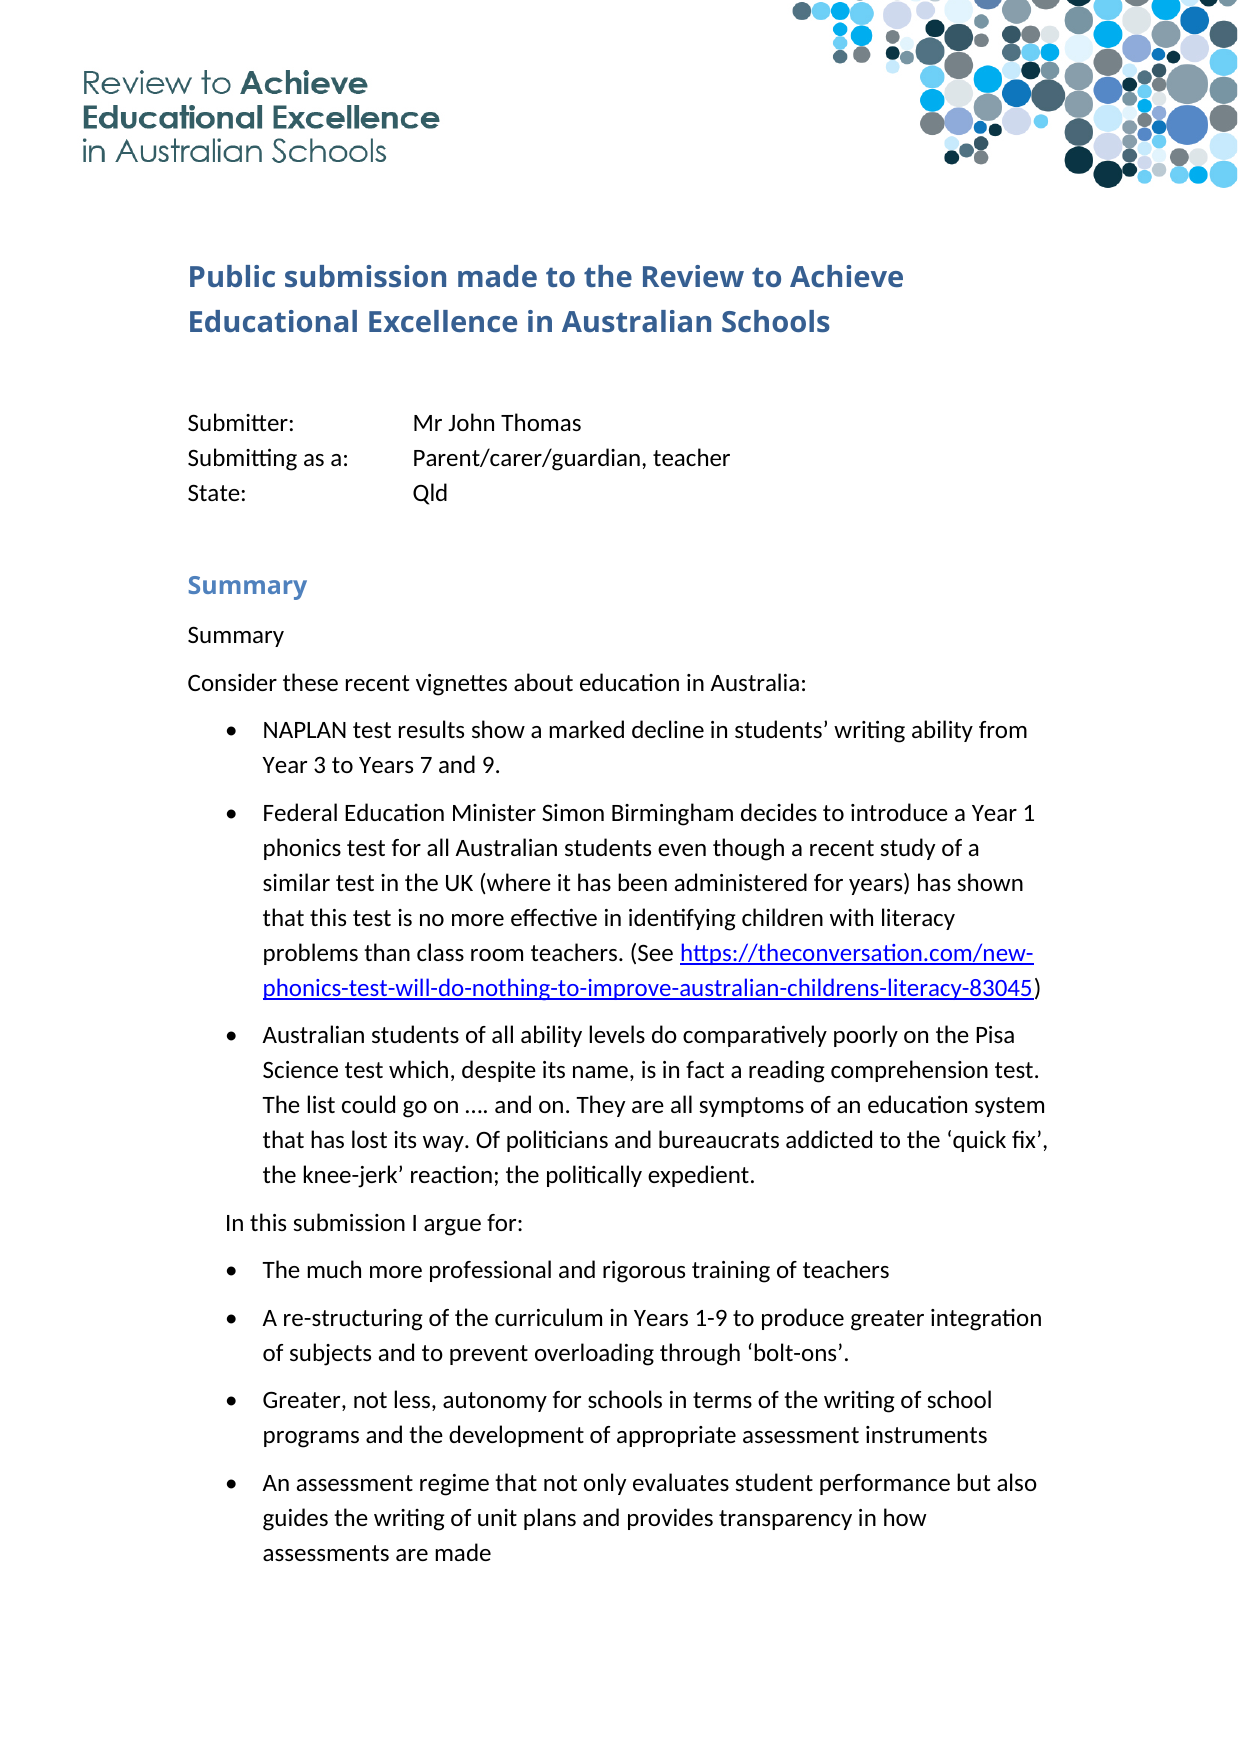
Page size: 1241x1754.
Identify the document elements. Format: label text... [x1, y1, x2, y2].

text Submitter: Mr John Thomas [187, 407, 1053, 438]
subtitle Summary [187, 568, 1053, 602]
text In this submission I argue for: [225, 1207, 1053, 1238]
list NAPLAN test results show a marked decline in students’ writing ability from Year 3 to Years 7 and 9. [225, 714, 1053, 780]
list The much more professional and rigorous training of teachers [225, 1254, 1053, 1285]
list Australian students of all ability levels do comparatively poorly on the Pisa Science test which, despite its name, is in fact a reading comprehension test. The list could go on …. and on. They are all symptoms of an education system that has lost its way. Of politicians and bureaucrats addicted to the ‘quick fix’, the knee-jerk’ reaction; the politically expedient. [225, 1019, 1053, 1190]
list Federal Education Minister Simon Birmingham decides to introduce a Year 1 phonics test for all Australian students even though a recent study of a similar test in the UK (where it has been administered for years) has shown that this test is no more effective in identifying children with literacy problems than class room teachers. (See https://theconversation.com/new-phonics-test-will-do-nothing-to-improve-australian-childrens-literacy-83045) [225, 797, 1053, 1003]
text Submitting as a: Parent/carer/guardian, teacher [187, 442, 1053, 473]
list Greater, not less, autonomy for schools in terms of the writing of school programs and the development of appropriate assessment instruments [225, 1384, 1053, 1450]
picture [0, 0, 1241, 189]
text Consider these recent vignettes about education in Australia: [187, 667, 1053, 698]
text Summary [187, 619, 1053, 650]
list A re-structuring of the curriculum in Years 1-9 to produce greater integration of subjects and to prevent overloading through ‘bolt-ons’. [225, 1302, 1053, 1368]
subtitle Public submission made to the Review to Achieve Educational Excellence in Australian Schools [187, 256, 1053, 341]
list An assessment regime that not only evaluates student performance but also guides the writing of unit plans and provides transparency in how assessments are made [225, 1467, 1053, 1568]
text State: Qld [187, 477, 1053, 508]
